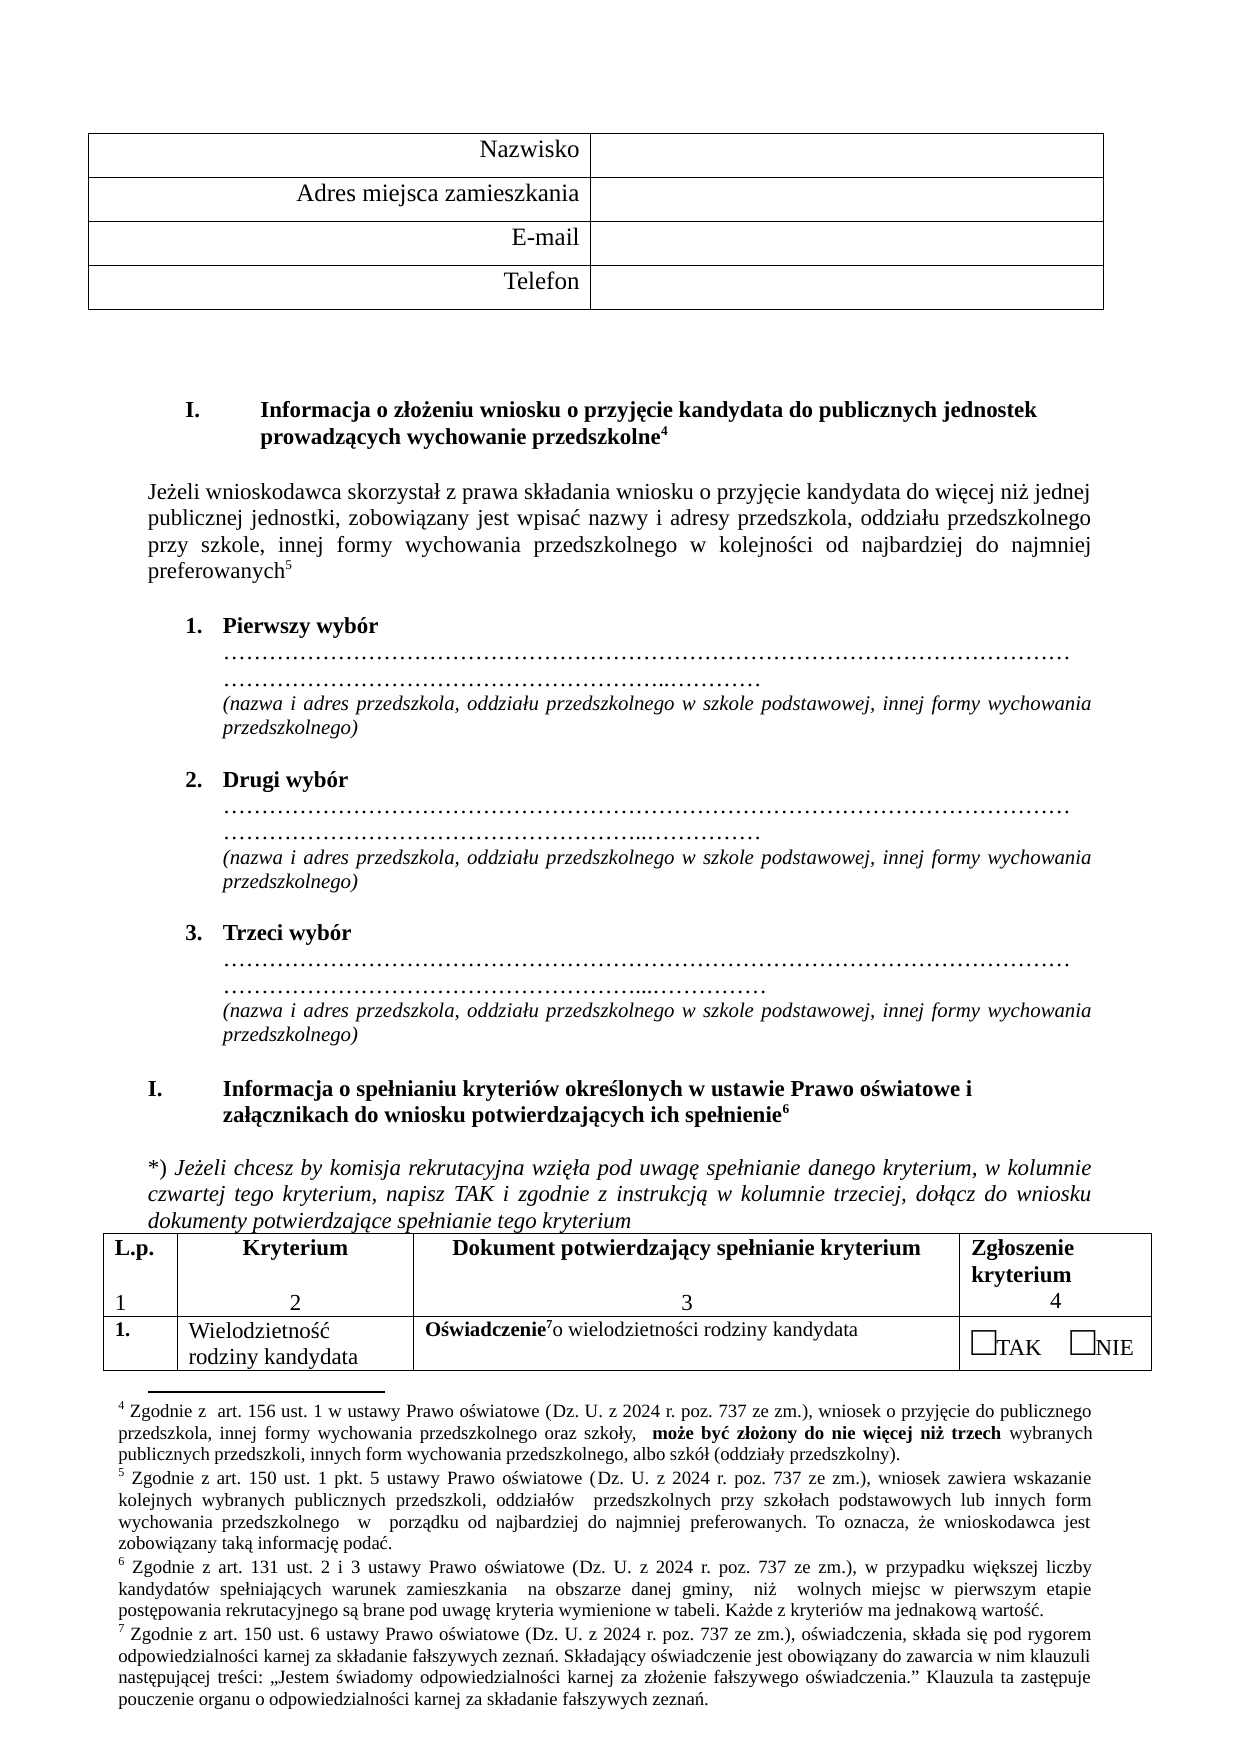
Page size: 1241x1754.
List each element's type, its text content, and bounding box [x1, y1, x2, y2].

table_cell Oświadczenieo wielodzietności rodziny kandydata [414, 1317, 959, 1369]
text …………………………………………………………………………………………………………………………………………………..…………… [223, 792, 1093, 845]
list Pierwszy wybór [185, 612, 1093, 638]
text *) Jeżeli chcesz by komisja rekrutacyjna wzięła pod uwagę spełnianie danego kryterium, w kolumnie czwartej tego kryterium, napisz TAK i zgodnie z instrukcją w kolumnie trzeciej, dołącz do wniosku dokumenty potwierdzające spełnianie tego kryterium [148, 1154, 1093, 1233]
table_header Dokument potwierdzający spełnianie kryterium 3 [414, 1234, 959, 1316]
text …………………………………………………………………………………………………………………………………………………...…………… [223, 946, 1093, 998]
table_cell 1. [104, 1317, 177, 1369]
table_cell [591, 134, 1103, 177]
list Informacja o spełnianiu kryteriów określonych w ustawie Prawo oświatowe i załącznikach do wniosku potwierdzających ich spełnienie [148, 1075, 1093, 1128]
table_header Kryterium 2 [178, 1234, 413, 1316]
table_header Zgłoszenie kryterium 4 [960, 1234, 1151, 1316]
text ……………………………………………………………………………………………………………………………………………………..………… [223, 638, 1093, 691]
list Informacja o złożeniu wniosku o przyjęcie kandydata do publicznych jednostek prowadzących wychowanie przedszkolne [185, 396, 1093, 449]
table_cell E-mail [89, 222, 590, 265]
table_header L.p. 1 [104, 1234, 177, 1316]
table_cell [591, 178, 1103, 221]
text (nazwa i adres przedszkola, oddziału przedszkolnego w szkole podstawowej, innej formy wychowania przedszkolnego) [223, 998, 1093, 1046]
table_cell □TAK □NIE [960, 1317, 1151, 1369]
table_cell Telefon [89, 266, 590, 309]
table_cell [591, 222, 1103, 265]
table_cell Wielodzietność rodziny kandydata [178, 1317, 413, 1369]
table_cell Nazwisko [89, 134, 590, 177]
table_cell [591, 266, 1103, 309]
text (nazwa i adres przedszkola, oddziału przedszkolnego w szkole podstawowej, innej formy wychowania przedszkolnego) [223, 691, 1093, 739]
table_cell Adres miejsca zamieszkania [89, 178, 590, 221]
text (nazwa i adres przedszkola, oddziału przedszkolnego w szkole podstawowej, innej formy wychowania przedszkolnego) [223, 845, 1093, 893]
text Jeżeli wnioskodawca skorzystał z prawa składania wniosku o przyjęcie kandydata do więcej niż jednej publicznej jednostki, zobowiązany jest wpisać nazwy i adresy przedszkola, oddziału przedszkolnego przy szkole, innej formy wychowania przedszkolnego w kolejności od najbardziej do najmniej preferowanych [148, 478, 1093, 583]
list Trzeci wybór [185, 919, 1093, 946]
list Drugi wybór [185, 766, 1093, 792]
